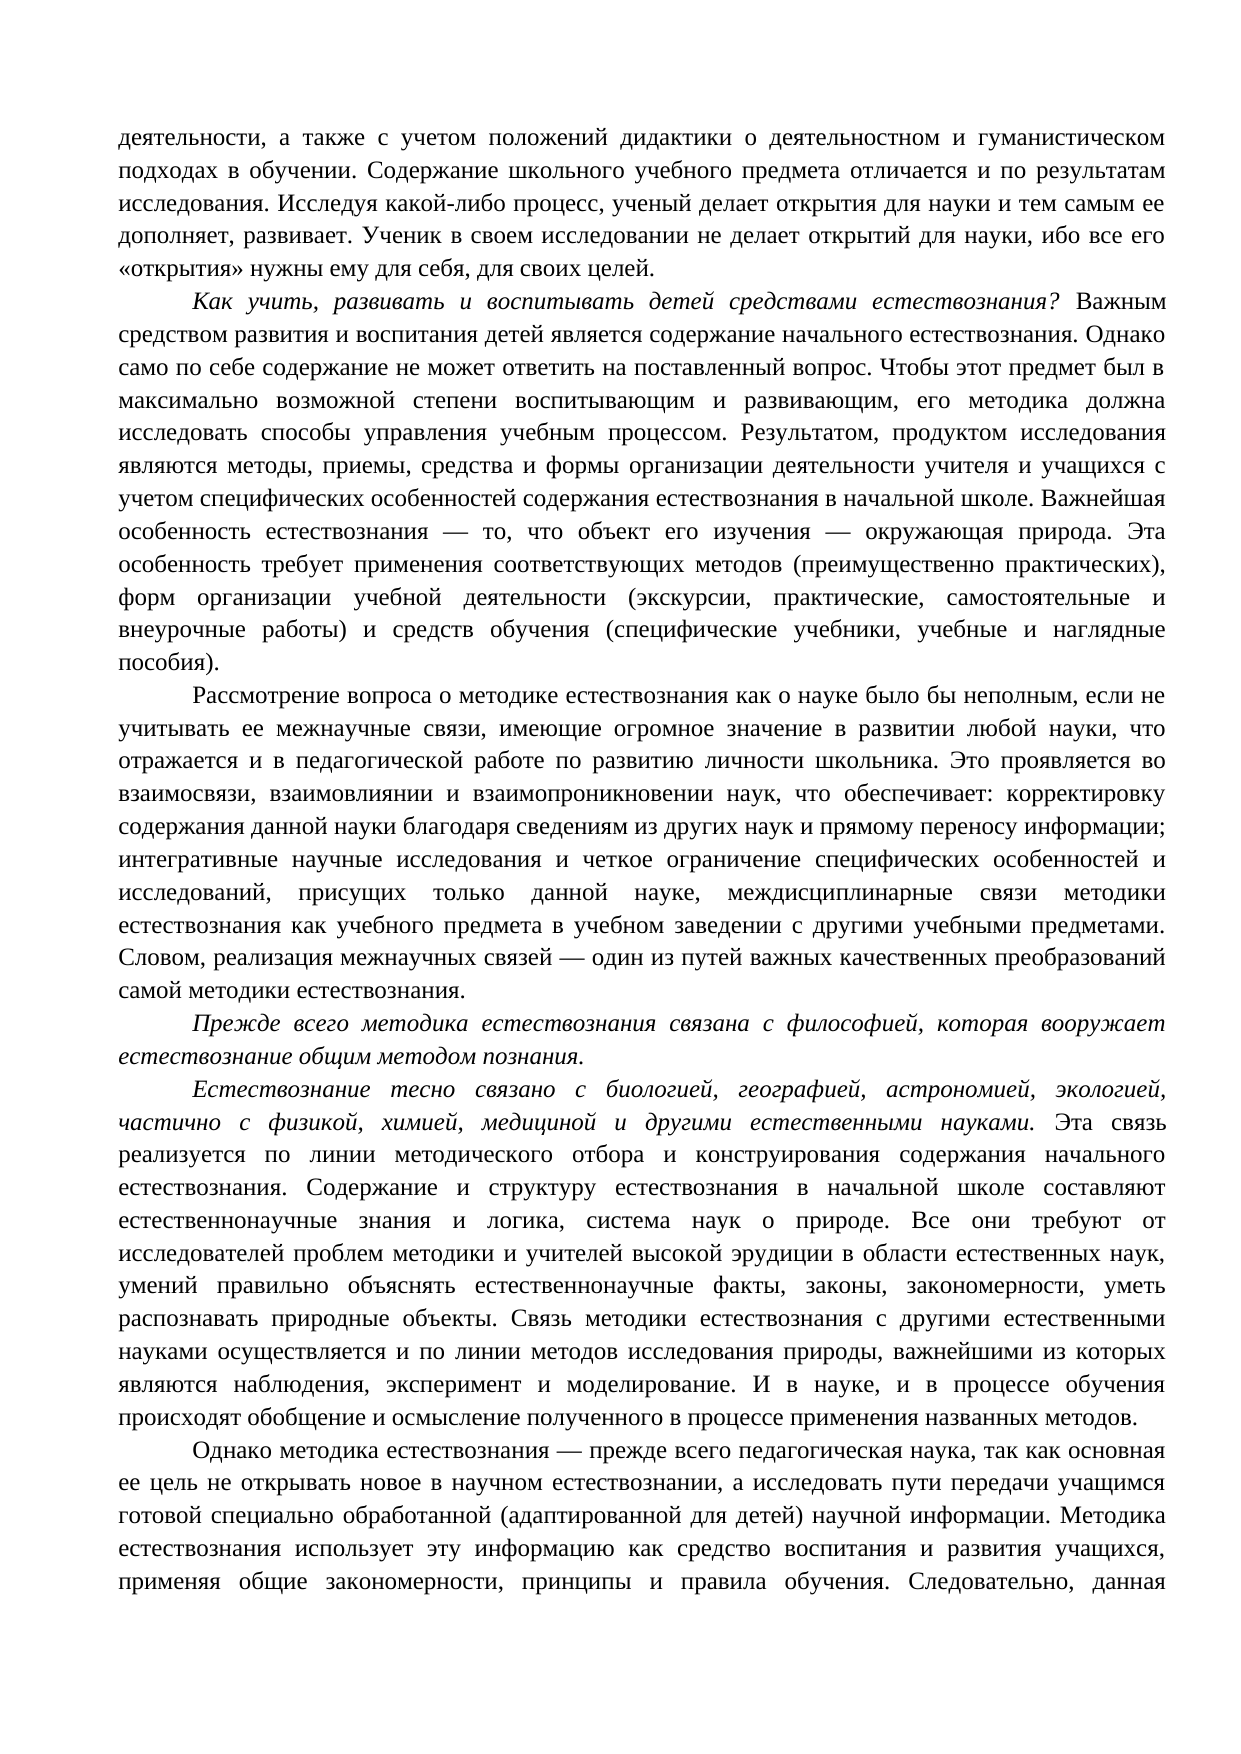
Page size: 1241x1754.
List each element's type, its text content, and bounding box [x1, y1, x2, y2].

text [118, 1431, 1167, 1595]
text Прежде всего методика естествознания связана с философией, которая вооружает естествознание общим методом познания. [118, 1004, 1167, 1070]
text Рассмотрение вопроса о методике естествознания как о науке было бы неполным, если не учитывать ее межнаучные связи, имеющие огромное значение в развитии любой науки, что отражается и в педагогической работе по развитию личности школьника. Это проявляется во взаимосвязи, взаимовлиянии и взаимопроникновении наук, что обеспечивает: корректировку содержания данной науки благодаря сведениям из других наук и прямому переносу информации; интегративные научные исследования и четкое ограничение специфических особенностей и исследований, присущих только данной науке, междисциплинарные связи методики естествознания как учебного предмета в учебном заведении с другими учебными предметами. Словом, реализация межнаучных связей — один из путей важных качественных преобразований самой методики естествознания. [118, 676, 1167, 1004]
text Естествознание тесно связано с биологией, географией, астрономией, экологией, частично с физикой, химией, медициной и другими естественными науками. Эта связь реализуется по линии методического отбора и конструирования содержания начального естествознания. Содержание и структуру естествознания в начальной школе составляют естественнонаучные знания и логика, система наук о природе. Все они требуют от исследователей проблем методики и учителей высокой эрудиции в области естественных наук, умений правильно объяснять естественнонаучные факты, законы, закономерности, уметь распознавать природные объекты. Связь методики естествознания с другими естественными науками осуществляется и по линии методов исследования природы, важнейшими из которых являются наблюдения, эксперимент и моделирование. И в науке, и в процессе обучения происходят обобщение и осмысление полученного в процессе применения названных методов. [118, 1070, 1167, 1431]
text Как учить, развивать и воспитывать детей средствами естествознания? Важным средством развития и воспитания детей является содержание начального естествознания. Однако само по себе содержание не может ответить на поставленный вопрос. Чтобы этот предмет был в максимально возможной степени воспитывающим и развивающим, его методика должна исследовать способы управления учебным процессом. Результатом, продуктом исследования являются методы, приемы, средства и формы организации деятельности учителя и учащихся с учетом специфических особенностей содержания естествознания в начальной школе. Важнейшая особенность естествознания — то, что объект его изучения — окружающая природа. Эта особенность требует применения соответствующих методов (преимущественно практических), форм организации учебной деятельности (экскурсии, практические, самостоятельные и внеурочные работы) и средств обучения (специфические учебники, учебные и наглядные пособия). [118, 282, 1167, 676]
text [118, 118, 1167, 282]
